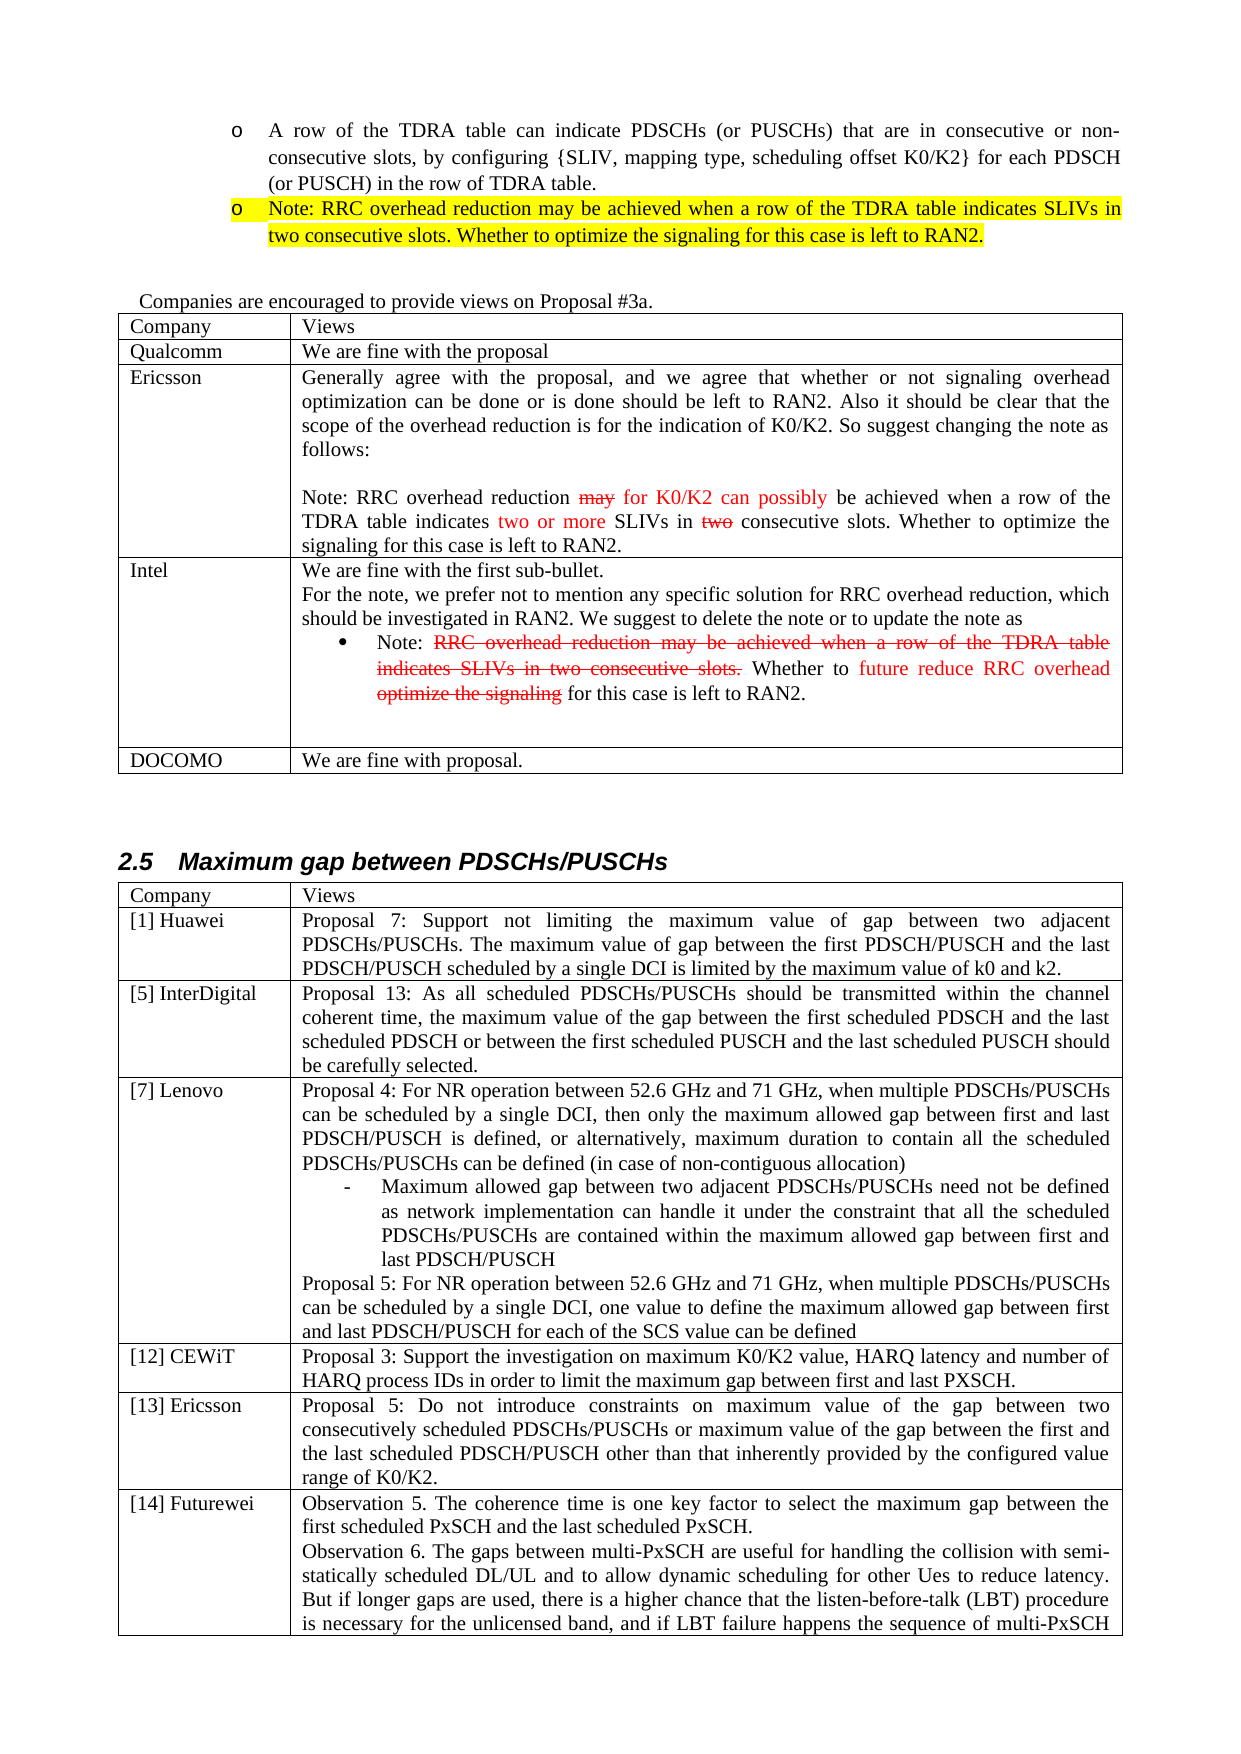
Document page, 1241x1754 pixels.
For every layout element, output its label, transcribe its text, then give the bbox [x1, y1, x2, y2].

table_cell DOCOMO [119, 748, 290, 772]
table_cell Qualcomm [119, 340, 290, 363]
table_cell [1] Huawei [119, 908, 290, 980]
table_cell [12] CEWiT [119, 1344, 290, 1392]
table_cell Intel [119, 558, 290, 747]
table_cell We are fine with the proposal [291, 340, 1122, 363]
table_cell Proposal 13: As all scheduled PDSCHs/PUSCHs should be transmitted within the channel coherent time, the maximum value of the gap between the first scheduled PDSCH and the last scheduled PDSCH or between the first scheduled PUSCH and the last scheduled PUSCH should be carefully selected. [291, 981, 1122, 1077]
table_cell [7] Lenovo [119, 1078, 290, 1343]
text Companies are encouraged to provide views on Proposal #3a. [118, 289, 1122, 313]
table_cell [13] Ericsson [119, 1393, 290, 1489]
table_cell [291, 1490, 1122, 1635]
table_cell [5] InterDigital [119, 981, 290, 1077]
list Note: RRC overhead reduction may be achieved when a row of the TDRA table indicates SLIVs in two consecutive slots. Whether to optimize the signaling for this case is left to RAN2. [231, 220, 1122, 247]
table_header Views [291, 883, 1122, 907]
table_cell Ericsson [119, 365, 290, 557]
subtitle Maximum gap between PDSCHs/PUSCHs [118, 847, 1122, 875]
table_cell [14] Futurewei [119, 1490, 290, 1635]
table_header Company [119, 883, 290, 907]
table_cell Proposal 3: Support the investigation on maximum K0/K2 value, HARQ latency and number of HARQ process IDs in order to limit the maximum gap between first and last PXSCH. [291, 1344, 1122, 1392]
table_cell Proposal 5: Do not introduce constraints on maximum value of the gap between two consecutively scheduled PDSCHs/PUSCHs or maximum value of the gap between the first and the last scheduled PDSCH/PUSCH other than that inherently provided by the configured value range of K0/K2. [291, 1393, 1122, 1489]
table_cell Proposal 4: For NR operation between 52.6 GHz and 71 GHz, when multiple PDSCHs/PUSCHs can be scheduled by a single DCI, then only the maximum allowed gap between first and last PDSCH/PUSCH is defined, or alternatively, maximum duration to contain all the scheduled PDSCHs/PUSCHs can be defined (in case of non-contiguous allocation) Maximum allowed gap between two adjacent PDSCHs/PUSCHs need not be defined as network implementation can handle it under the constraint that all the scheduled PDSCHs/PUSCHs are contained within the maximum allowed gap between first and last PDSCH/PUSCH Proposal 5: For NR operation between 52.6 GHz and 71 GHz, when multiple PDSCHs/PUSCHs can be scheduled by a single DCI, one value to define the maximum allowed gap between first and last PDSCH/PUSCH for each of the SCS value can be defined [291, 1078, 1122, 1343]
table_cell Proposal 7: Support not limiting the maximum value of gap between two adjacent PDSCHs/PUSCHs. The maximum value of gap between the first PDSCH/PUSCH and the last PDSCH/PUSCH scheduled by a single DCI is limited by the maximum value of k0 and k2. [291, 908, 1122, 980]
table_header Views [291, 314, 1122, 338]
table_cell Generally agree with the proposal, and we agree that whether or not signaling overhead optimization can be done or is done should be left to RAN2. Also it should be clear that the scope of the overhead reduction is for the indication of K0/K2. So suggest changing the note as follows: Note: RRC overhead reduction may for K0/K2 can possibly be achieved when a row of the TDRA table indicates two or more SLIVs in two consecutive slots. Whether to optimize the signaling for this case is left to RAN2. [291, 365, 1122, 557]
table_cell We are fine with proposal. [291, 748, 1122, 772]
list A row of the TDRA table can indicate PDSCHs (or PUSCHs) that are in consecutive or non-consecutive slots, by configuring {SLIV, mapping type, scheduling offset K0/K2} for each PDSCH (or PUSCH) in the row of TDRA table. [231, 118, 1122, 195]
table_cell We are fine with the first sub-bullet. For the note, we prefer not to mention any specific solution for RRC overhead reduction, which should be investigated in RAN2. We suggest to delete the note or to update the note as Note: RRC overhead reduction may be achieved when a row of the TDRA table indicates SLIVs in two consecutive slots. Whether to future reduce RRC overhead optimize the signaling for this case is left to RAN2. [291, 558, 1122, 747]
table_header Company [119, 314, 290, 338]
